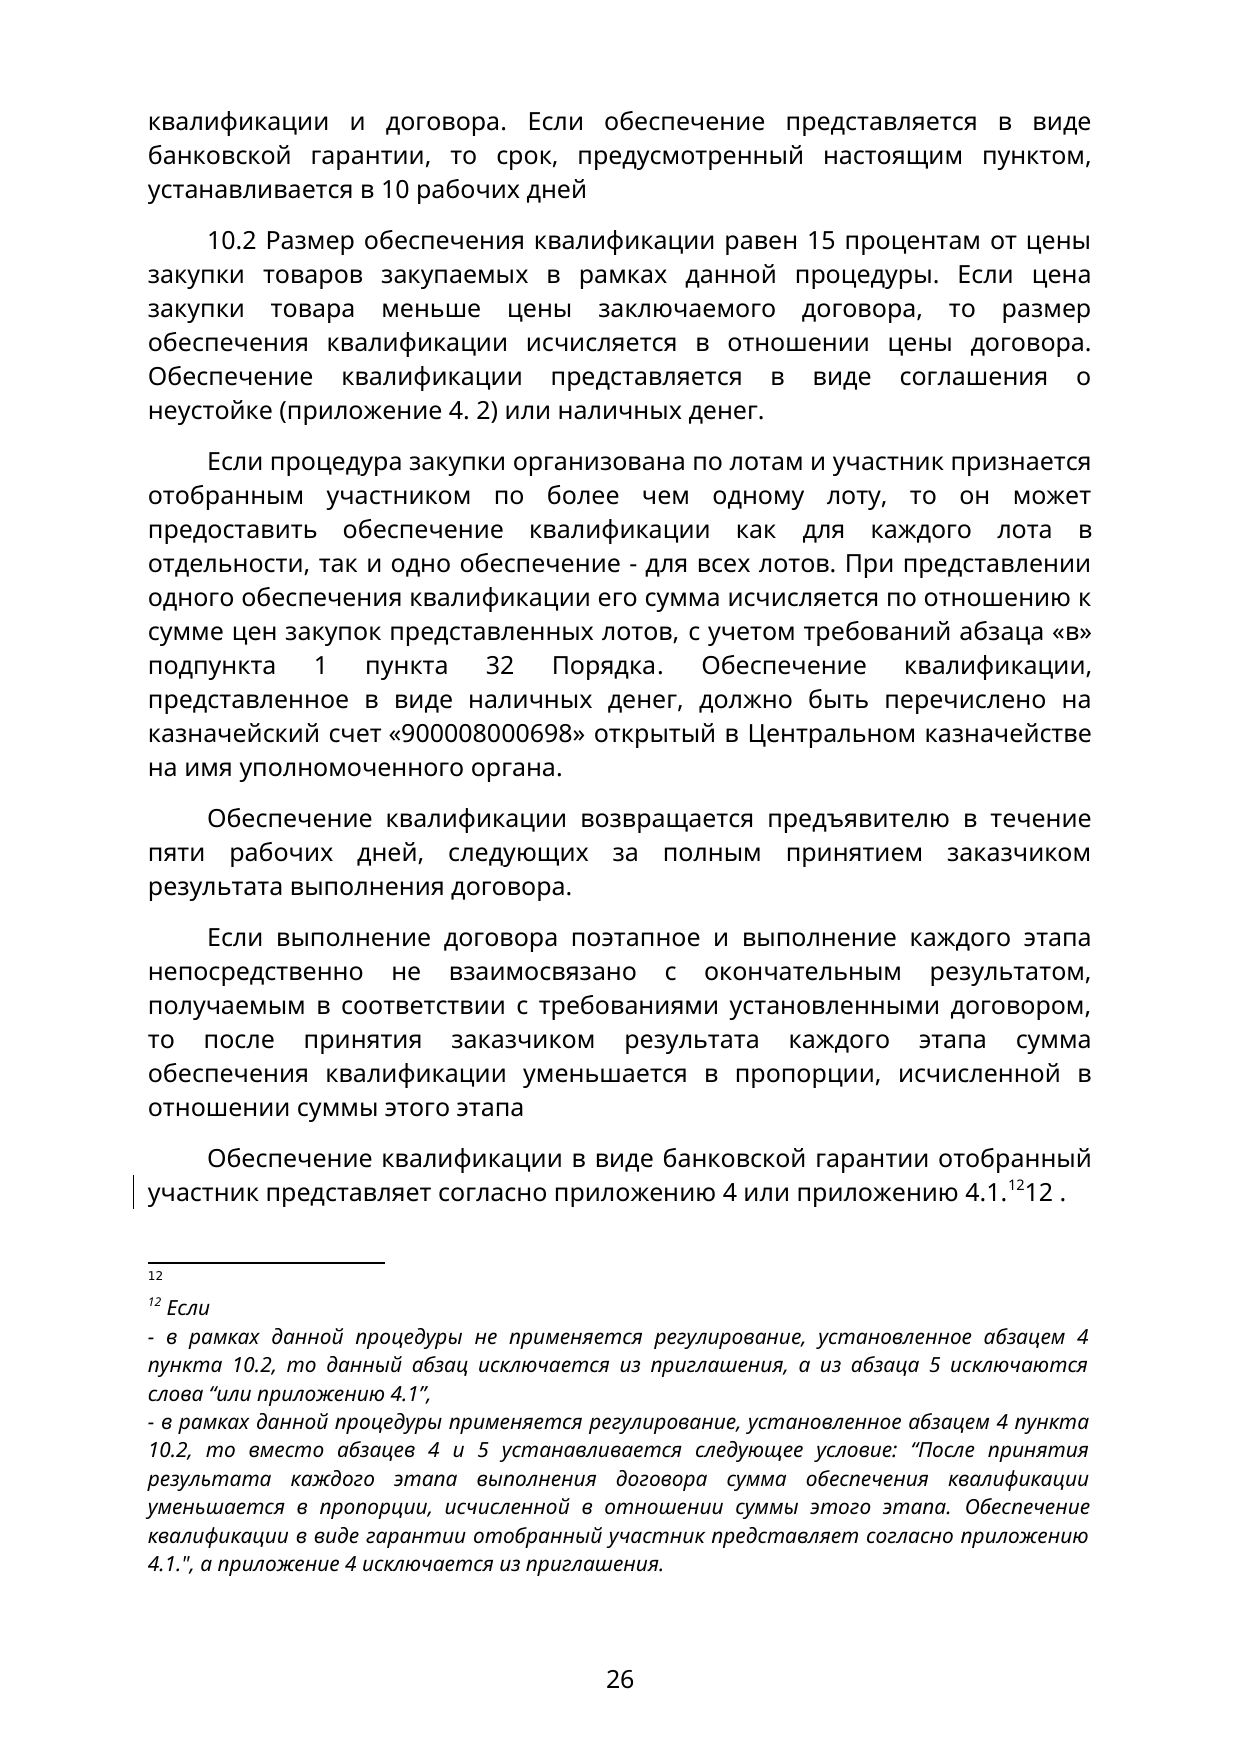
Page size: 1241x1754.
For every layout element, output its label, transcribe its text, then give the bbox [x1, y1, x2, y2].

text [148, 103, 1092, 206]
text Обеспечение квалификации возвращается предъявителю в течение пяти рабочих дней, следующих за полным принятием заказчиком результата выполнения договора. [148, 801, 1092, 903]
text Если выполнение договора поэтапное и выполнение каждого этапа непосредственно не взаимосвязано с окончательным результатом, получаемым в соответствии с требованиями установленными договором, то после принятия заказчиком результата каждого этапа сумма обеспечения квалификации уменьшается в пропорции, исчисленной в отношении суммы этого этапа [148, 919, 1092, 1124]
text Если процедура закупки организована по лотам и участник признается отобранным участником по более чем одному лоту, то он может предоставить обеспечение квалификации как для каждого лота в отдельности, так и одно обеспечение - для всех лотов. При представлении одного обеспечения квалификации его сумма исчисляется по отношению к сумме цен закупок представленных лотов, с учетом требований абзаца «в» подпункта 1 пункта 32 Порядка. Обеспечение квалификации, представленное в виде наличных денег, должно быть перечислено на казначейский счет «900008000698» открытый в Центральном казначействе на имя уполномоченного органа. [148, 443, 1092, 784]
text Обеспечение квалификации в виде банковской гарантии отобранный участник представляет согласно приложению 4 или приложению 4.1.12 . [148, 1141, 1092, 1209]
text 10.2 Размер обеспечения квалификации равен 15 процентам от цены закупки товаров закупаемых в рамках данной процедуры. Если цена закупки товара меньше цены заключаемого договора, то размер обеспечения квалификации исчисляется в отношении цены договора. Обеспечение квалификации представляется в виде соглашения о неустойке (приложение 4. 2) или наличных денег. [148, 222, 1092, 427]
